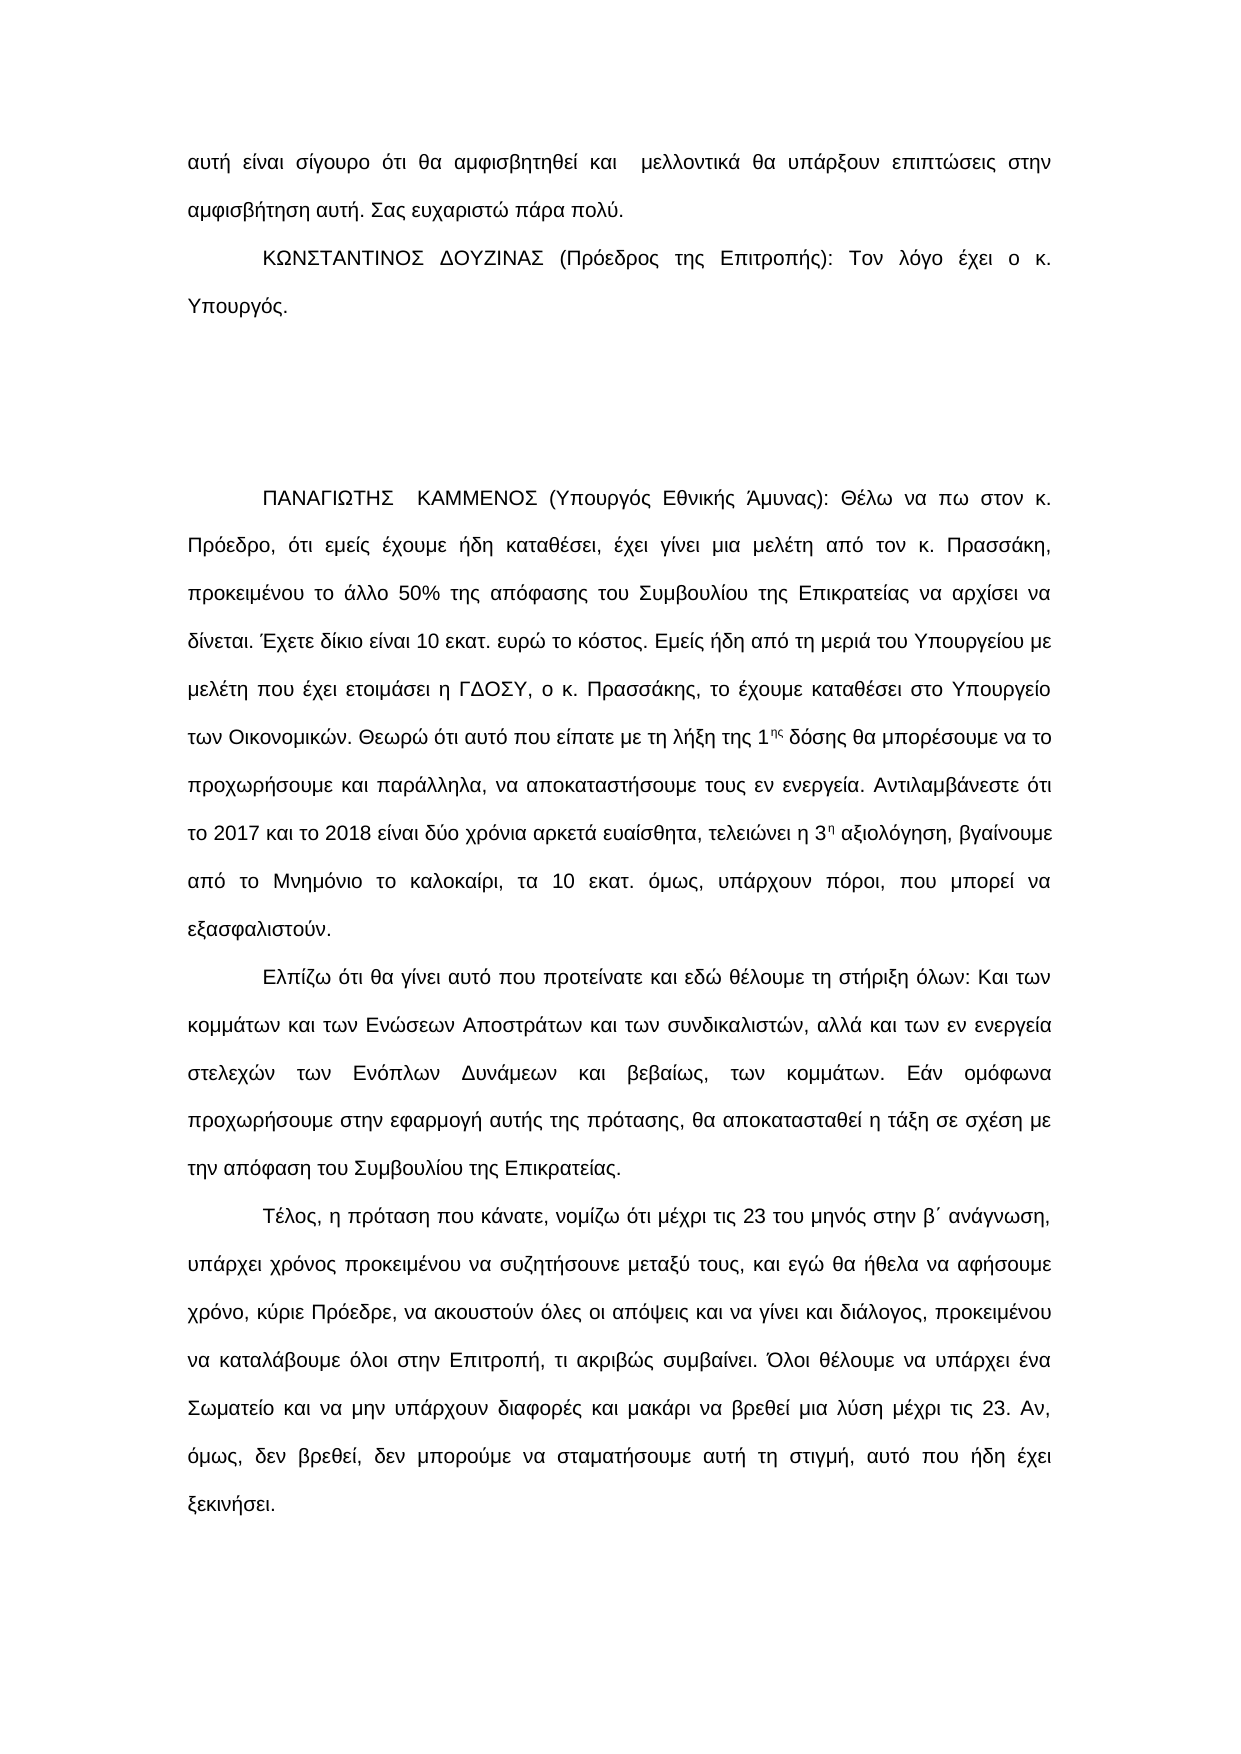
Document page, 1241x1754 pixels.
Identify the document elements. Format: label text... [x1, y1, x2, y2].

text ΠΑΝΑΓΙΩΤΗΣ ΚΑΜΜΕΝΟΣ (Υπουργός Εθνικής Άμυνας): Θέλω να πω στον κ. Πρόεδρο, ότι εμείς έχουμε ήδη καταθέσει, έχει γίνει μια μελέτη από τον κ. Πρασσάκη, προκειμένου το άλλο 50% της απόφασης του Συμβουλίου της Επικρατείας να αρχίσει να δίνεται. Έχετε δίκιο είναι 10 εκατ. ευρώ το κόστος. Εμείς ήδη από τη μεριά του Υπουργείου με μελέτη που έχει ετοιμάσει η ΓΔΟΣΥ, ο κ. Πρασσάκης, το έχουμε καταθέσει στο Υπουργείο των Οικονομικών. Θεωρώ ότι αυτό που είπατε με τη λήξη της 1ης δόσης θα μπορέσουμε να το προχωρήσουμε και παράλληλα, να αποκαταστήσουμε τους εν ενεργεία. Αντιλαμβάνεστε ότι το 2017 και το 2018 είναι δύο χρόνια αρκετά ευαίσθητα, τελειώνει η 3η αξιολόγηση, βγαίνουμε από το Μνημόνιο το καλοκαίρι, τα 10 εκατ. όμως, υπάρχουν πόροι, που μπορεί να εξασφαλιστούν. [187, 485, 1053, 941]
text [187, 150, 1053, 222]
text ΚΩΝΣΤΑΝΤΙΝΟΣ ΔΟΥΖΙΝΑΣ (Πρόεδρος της Επιτροπής): Τον λόγο έχει ο κ. Υπουργός. [187, 246, 1053, 318]
text Τέλος, η πρόταση που κάνατε, νομίζω ότι μέχρι τις 23 του μηνός στην β΄ ανάγνωση, υπάρχει χρόνος προκειμένου να συζητήσουνε μεταξύ τους, και εγώ θα ήθελα να αφήσουμε χρόνο, κύριε Πρόεδρε, να ακουστούν όλες οι απόψεις και να γίνει και διάλογος, προκειμένου να καταλάβουμε όλοι στην Επιτροπή, τι ακριβώς συμβαίνει. Όλοι θέλουμε να υπάρχει ένα Σωματείο και να μην υπάρχουν διαφορές και μακάρι να βρεθεί μια λύση μέχρι τις 23. Αν, όμως, δεν βρεθεί, δεν μπορούμε να σταματήσουμε αυτή τη στιγμή, αυτό που ήδη έχει ξεκινήσει. [187, 1204, 1053, 1516]
text Ελπίζω ότι θα γίνει αυτό που προτείνατε και εδώ θέλουμε τη στήριξη όλων: Και των κομμάτων και των Ενώσεων Αποστράτων και των συνδικαλιστών, αλλά και των εν ενεργεία στελεχών των Ενόπλων Δυνάμεων και βεβαίως, των κομμάτων. Εάν ομόφωνα προχωρήσουμε στην εφαρμογή αυτής της πρότασης, θα αποκατασταθεί η τάξη σε σχέση με την απόφαση του Συμβουλίου της Επικρατείας. [187, 964, 1053, 1180]
